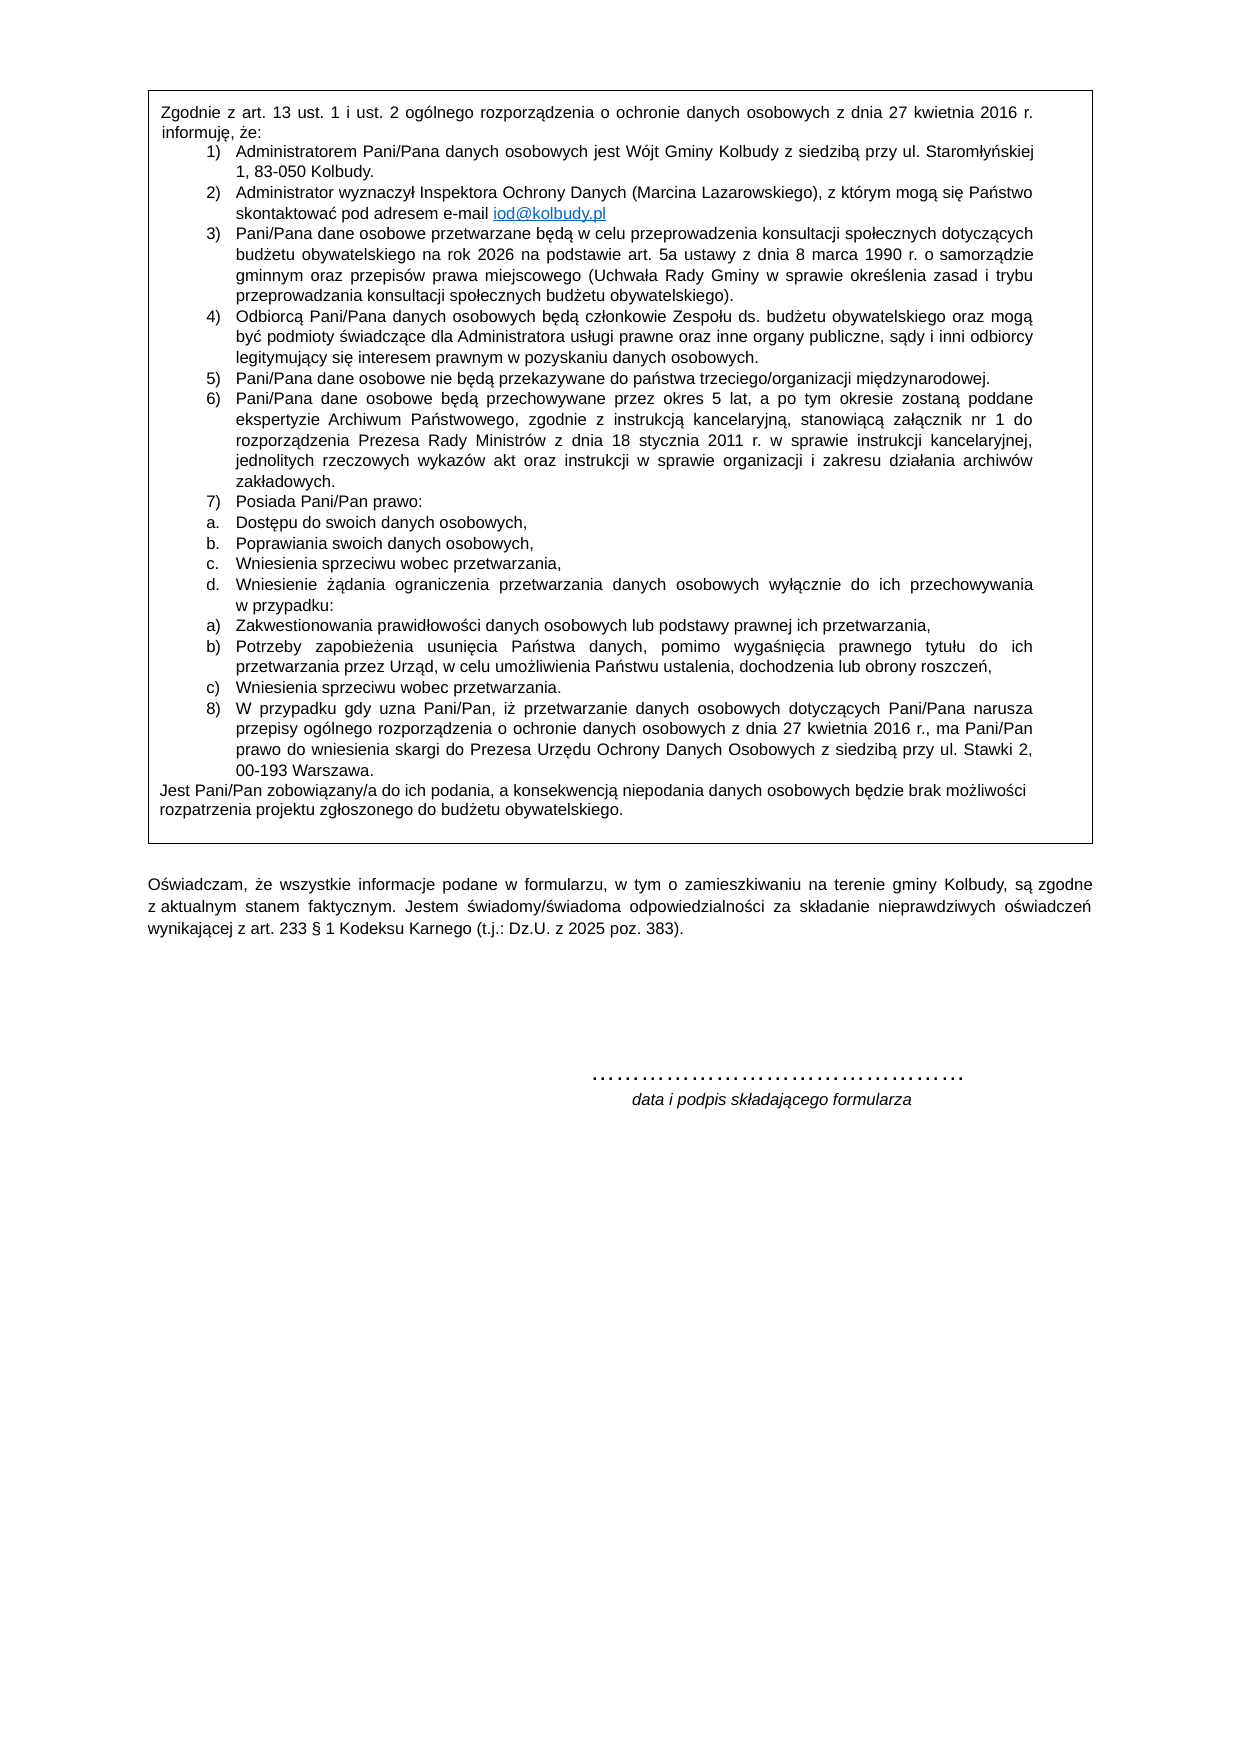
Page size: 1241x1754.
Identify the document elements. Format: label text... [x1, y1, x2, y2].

text data i podpis składającego formularza [590, 1089, 1093, 1109]
text ……………………………………… [590, 1056, 1093, 1085]
table_header Zgodnie z art. 13 ust. 1 i ust. 2 ogólnego rozporządzenia o ochronie danych osobowych z dnia 27 kwietnia 2016 r. informuję, że: Administratorem Pani/Pana danych osobowych jest Wójt Gminy Kolbudy z siedzibą przy ul. Staromłyńskiej 1, 83-050 Kolbudy. Administrator wyznaczył Inspektora Ochrony Danych (Marcina Lazarowskiego), z którym mogą się Państwo skontaktować pod adresem e-mail iod@kolbudy.pl Pani/Pana dane osobowe przetwarzane będą w celu przeprowadzenia konsultacji społecznych dotyczących budżetu obywatelskiego na rok 2026 na podstawie art. 5a ustawy z dnia 8 marca 1990 r. o samorządzie gminnym oraz przepisów prawa miejscowego (Uchwała Rady Gminy w sprawie określenia zasad i trybu przeprowadzania konsultacji społecznych budżetu obywatelskiego). Odbiorcą Pani/Pana danych osobowych będą członkowie Zespołu ds. budżetu obywatelskiego oraz mogą być podmioty świadczące dla Administratora usługi prawne oraz inne organy publiczne, sądy i inni odbiorcy legitymujący się interesem prawnym w pozyskaniu danych osobowych. Pani/Pana dane osobowe nie będą przekazywane do państwa trzeciego/organizacji międzynarodowej. Pani/Pana dane osobowe będą przechowywane przez okres 5 lat, a po tym okresie zostaną poddane ekspertyzie Archiwum Państwowego, zgodnie z instrukcją kancelaryjną, stanowiącą załącznik nr 1 do rozporządzenia Prezesa Rady Ministrów z dnia 18 stycznia 2011 r. w sprawie instrukcji kancelaryjnej, jednolitych rzeczowych wykazów akt oraz instrukcji w sprawie organizacji i zakresu działania archiwów zakładowych. Posiada Pani/Pan prawo: Dostępu do swoich danych osobowych, Poprawiania swoich danych osobowych, Wniesienia sprzeciwu wobec przetwarzania, Wniesienie żądania ograniczenia przetwarzania danych osobowych wyłącznie do ich przechowywania w przypadku: Zakwestionowania prawidłowości danych osobowych lub podstawy prawnej ich przetwarzania, Potrzeby zapobieżenia usunięcia Państwa danych, pomimo wygaśnięcia prawnego tytułu do ich przetwarzania przez Urząd, w celu umożliwienia Państwu ustalenia, dochodzenia lub obrony roszczeń, Wniesienia sprzeciwu wobec przetwarzania. W przypadku gdy uzna Pani/Pan, iż przetwarzanie danych osobowych dotyczących Pani/Pana narusza przepisy ogólnego rozporządzenia o ochronie danych osobowych z dnia 27 kwietnia 2016 r., ma Pani/Pan prawo do wniesienia skargi do Prezesa Urzędu Ochrony Danych Osobowych z siedzibą przy ul. Stawki 2, 00-193 Warszawa. Jest Pani/Pan zobowiązany/a do ich podania, a konsekwencją niepodania danych osobowych będzie brak możliwości rozpatrzenia projektu zgłoszonego do budżetu obywatelskiego. [149, 91, 1092, 843]
text Oświadczam, że wszystkie informacje podane w formularzu, w tym o zamieszkiwaniu na terenie gminy Kolbudy, są zgodne z aktualnym stanem faktycznym. Jestem świadomy/świadoma odpowiedzialności za składanie nieprawdziwych oświadczeń wynikającej z art. 233 § 1 Kodeksu Karnego (t.j.: Dz.U. z 2025 poz. 383). [148, 874, 1093, 938]
